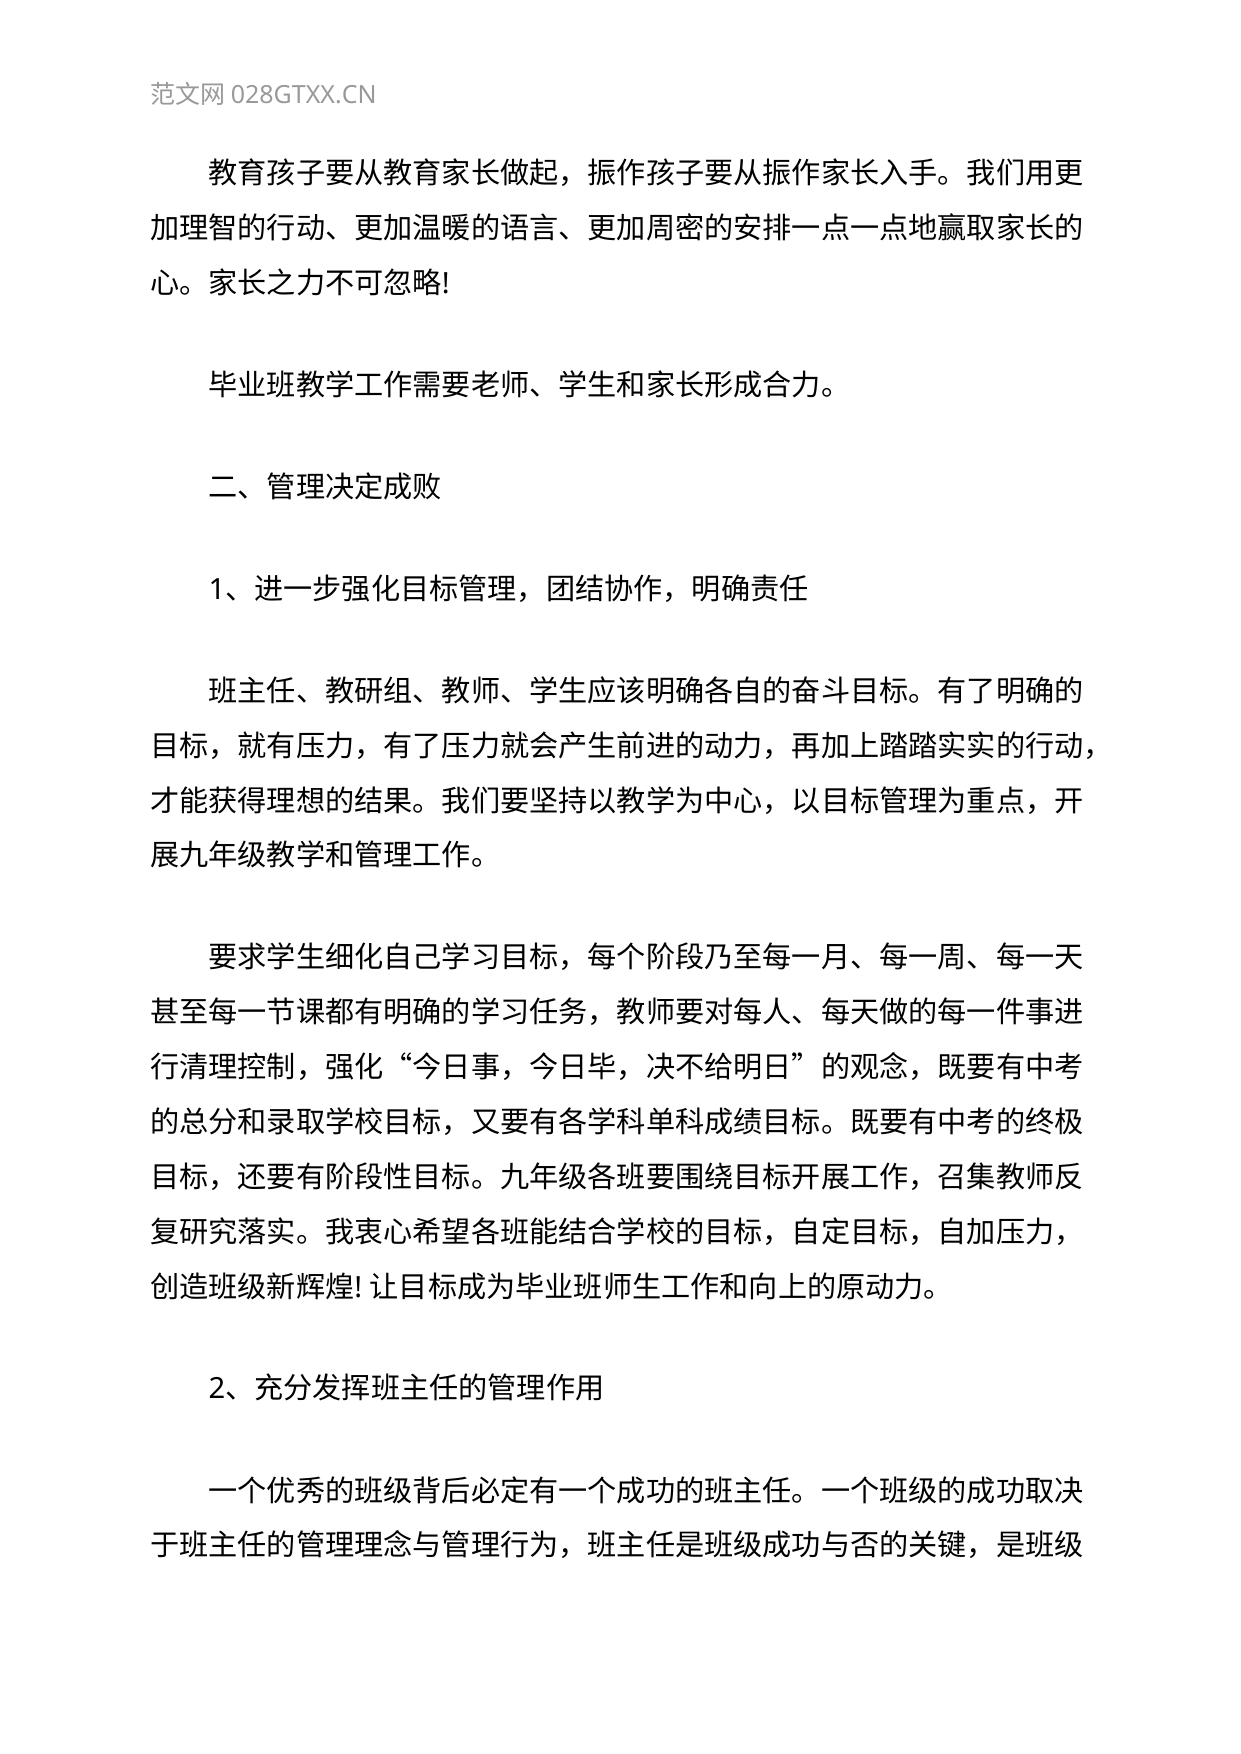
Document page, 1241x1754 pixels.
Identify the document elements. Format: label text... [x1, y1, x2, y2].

text 班主任、教研组、教师、学生应该明确各自的奋斗目标。有了明确的目标，就有压力，有了压力就会产生前进的动力，再加上踏踏实实的行动，才能获得理想的结果。我们要坚持以教学为中心，以目标管理为重点，开展九年级教学和管理工作。 [150, 667, 1090, 874]
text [150, 1467, 1090, 1564]
text 要求学生细化自己学习目标，每个阶段乃至每一月、每一周、每一天甚至每一节课都有明确的学习任务，教师要对每人、每天做的每一件事进行清理控制，强化“今日事，今日毕，决不给明日”的观念，既要有中考的总分和录取学校目标，又要有各学科单科成绩目标。既要有中考的终极目标，还要有阶段性目标。九年级各班要围绕目标开展工作，召集教师反复研究落实。我衷心希望各班能结合学校的目标，自定目标，自加压力，创造班级新辉煌! 让目标成为毕业班师生工作和向上的原动力。 [150, 934, 1090, 1306]
text 教育孩子要从教育家长做起，振作孩子要从振作家长入手。我们用更加理智的行动、更加温暖的语言、更加周密的安排一点一点地赢取家长的心。家长之力不可忽略! [150, 150, 1090, 302]
text 1、进一步强化目标管理，团结协作，明确责任 [150, 565, 1090, 608]
text 毕业班教学工作需要老师、学生和家长形成合力。 [150, 362, 1090, 404]
text 二、管理决定成败 [150, 463, 1090, 506]
text 2、充分发挥班主任的管理作用 [150, 1365, 1090, 1407]
